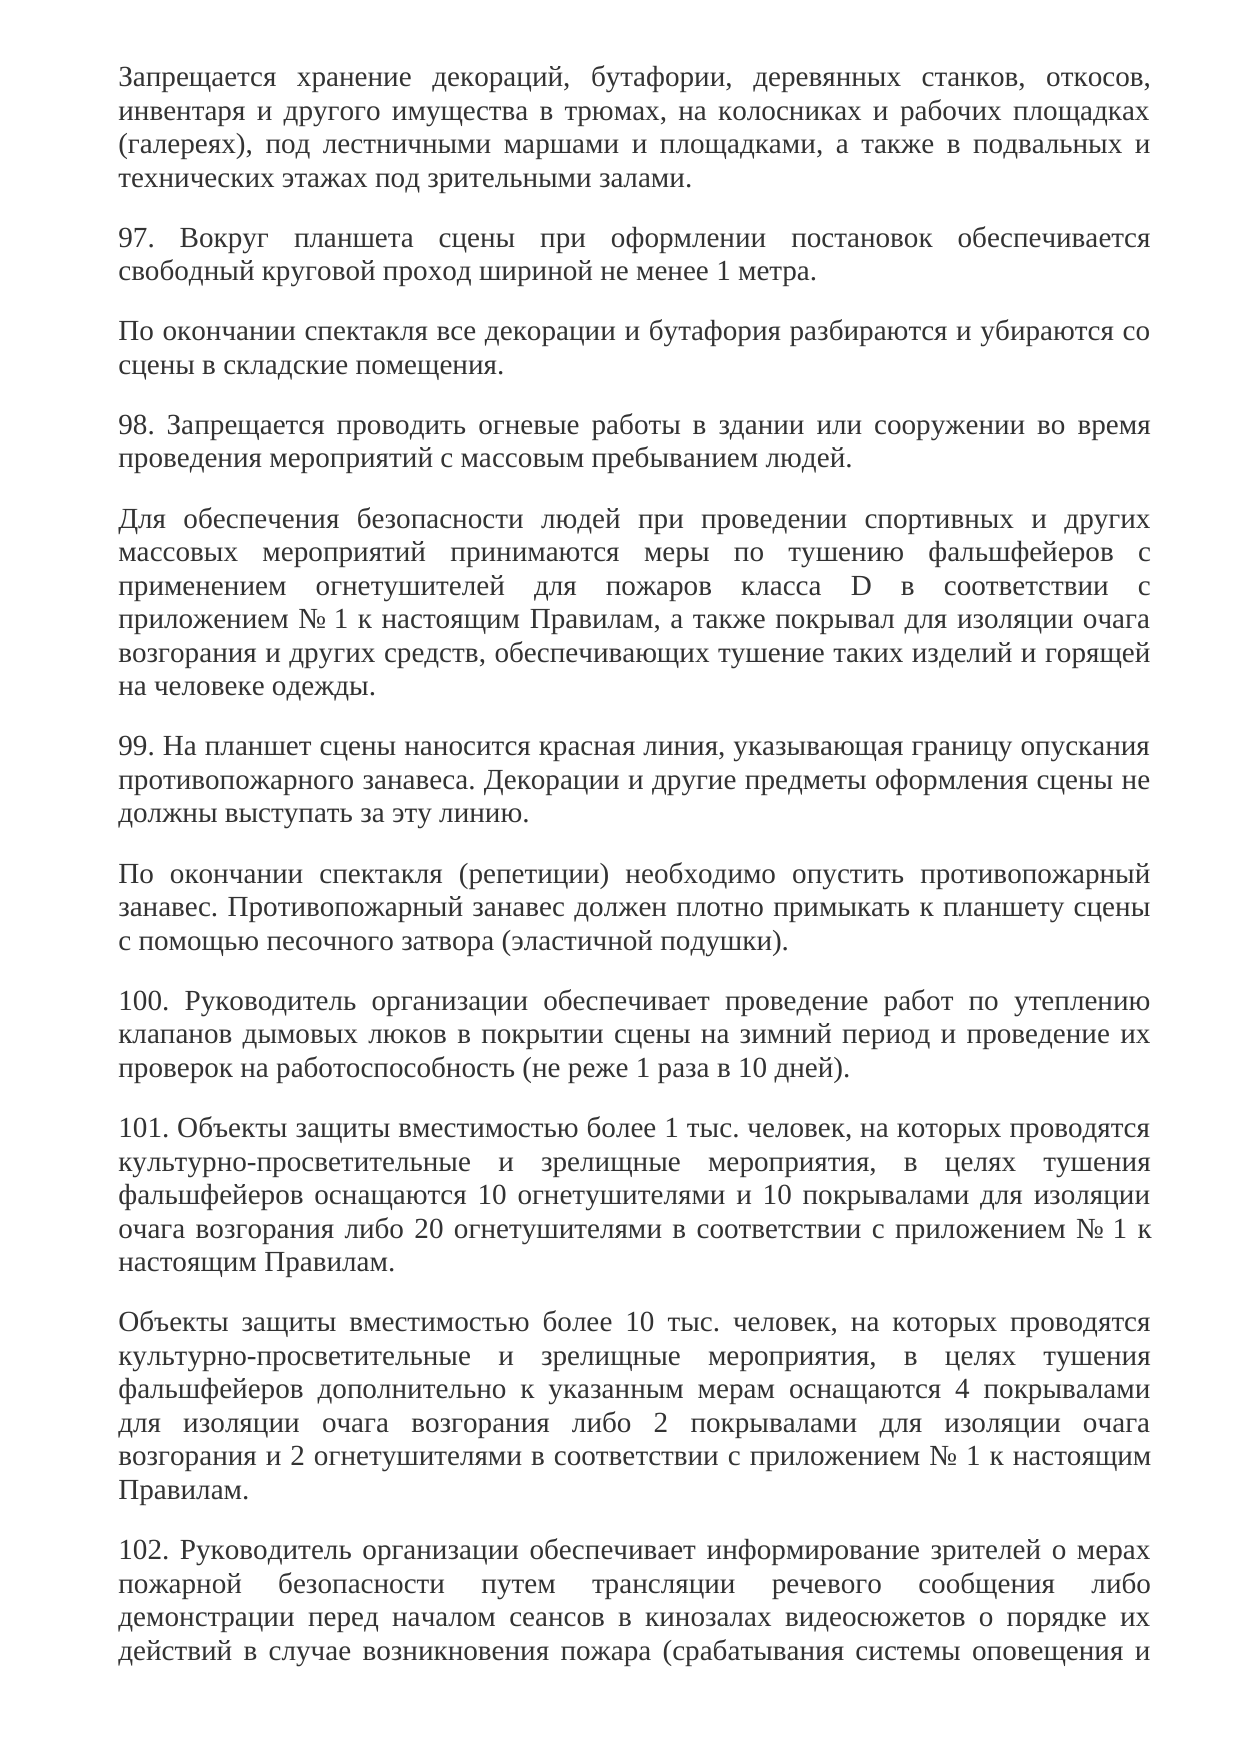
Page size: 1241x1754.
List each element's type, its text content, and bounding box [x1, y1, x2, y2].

text Для обеспечения безопасности людей при проведении спортивных и других массовых мероприятий принимаются меры по тушению фальшфейеров с применением огнетушителей для пожаров класса D в соответствии с приложением № 1 к настоящим Правилам, а также покрывал для изоляции очага возгорания и других средств, обеспечивающих тушение таких изделий и горящей на человеке одежды. [118, 501, 1152, 702]
text 97. Вокруг планшета сцены при оформлении постановок обеспечивается свободный круговой проход шириной не менее 1 метра. [118, 220, 1152, 287]
text Объекты защиты вместимостью более 10 тыс. человек, на которых проводятся культурно-просветительные и зрелищные мероприятия, в целях тушения фальшфейеров дополнительно к указанным мерам оснащаются 4 покрывалами для изоляции очага возгорания либо 2 покрывалами для изоляции очага возгорания и 2 огнетушителями в соответствии с приложением № 1 к настоящим Правилам. [118, 1304, 1152, 1506]
text 101. Объекты защиты вместимостью более 1 тыс. человек, на которых проводятся культурно-просветительные и зрелищные мероприятия, в целях тушения фальшфейеров оснащаются 10 огнетушителями и 10 покрывалами для изоляции очага возгорания либо 20 огнетушителями в соответствии с приложением № 1 к настоящим Правилам. [118, 1110, 1152, 1278]
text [118, 1532, 1152, 1666]
text 98. Запрещается проводить огневые работы в здании или сооружении во время проведения мероприятий с массовым пребыванием людей. [118, 407, 1152, 474]
text 100. Руководитель организации обеспечивает проведение работ по утеплению клапанов дымовых люков в покрытии сцены на зимний период и проведение их проверок на работоспособность (не реже 1 раза в 10 дней). [118, 983, 1152, 1083]
text Запрещается хранение декораций, бутафории, деревянных станков, откосов, инвентаря и другого имущества в трюмах, на колосниках и рабочих площадках (галереях), под лестничными маршами и площадками, а также в подвальных и технических этажах под зрительными залами. [118, 59, 1152, 193]
text 99. На планшет сцены наносится красная линия, указывающая границу опускания противопожарного занавеса. Декорации и другие предметы оформления сцены не должны выступать за эту линию. [118, 728, 1152, 829]
text По окончании спектакля все декорации и бутафория разбираются и убираются со сцены в складские помещения. [118, 313, 1152, 381]
text По окончании спектакля (репетиции) необходимо опустить противопожарный занавес. Противопожарный занавес должен плотно примыкать к планшету сцены с помощью песочного затвора (эластичной подушки). [118, 856, 1152, 956]
